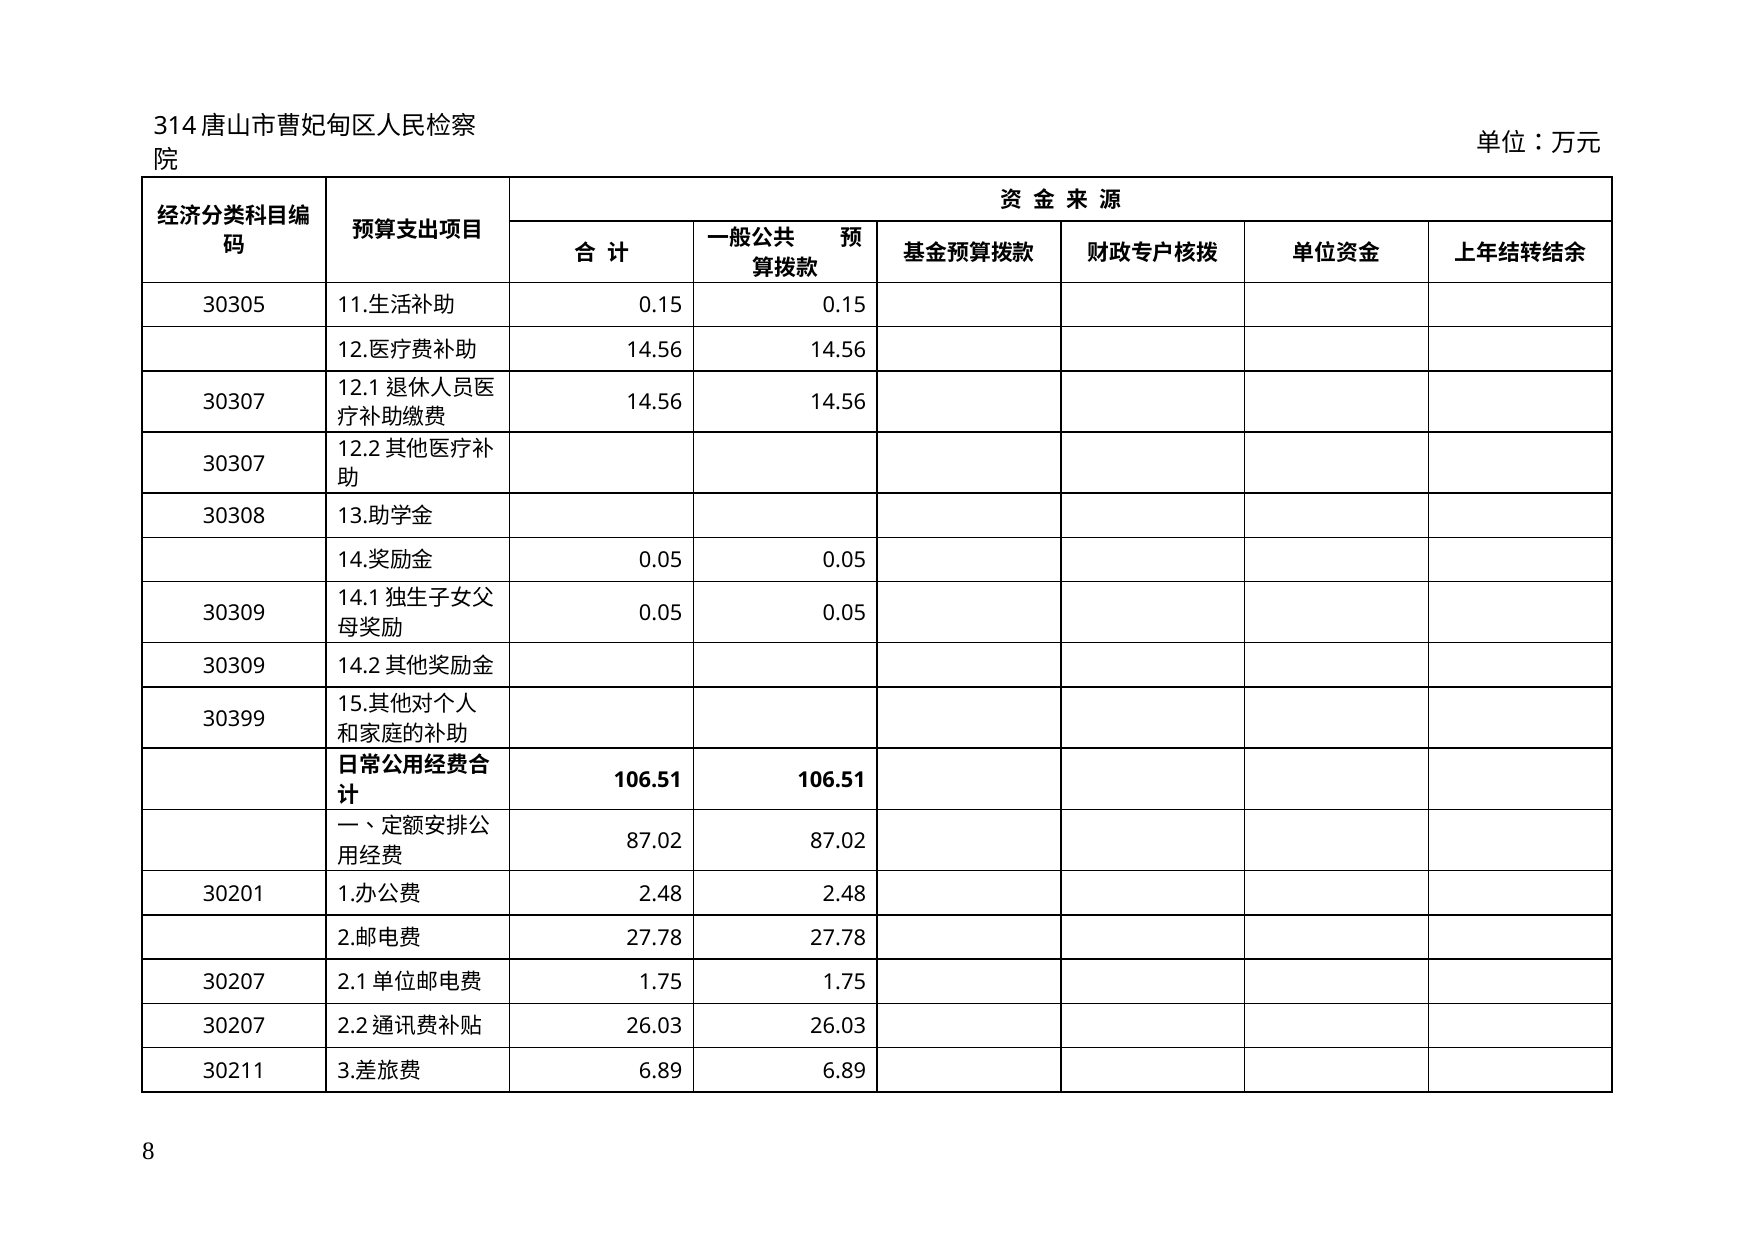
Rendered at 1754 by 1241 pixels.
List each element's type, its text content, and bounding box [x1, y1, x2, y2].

table_cell 1.办公费 [327, 871, 509, 914]
table_cell [878, 749, 1060, 808]
table_cell [510, 494, 693, 536]
table_cell [878, 327, 1060, 370]
table_cell 30307 [143, 433, 325, 492]
table_cell [878, 960, 1060, 1002]
table_cell [1062, 916, 1244, 958]
table_cell [1429, 916, 1611, 958]
table_cell 15.其他对个人和家庭的补助 [327, 688, 509, 747]
table_cell 2.2通讯费补贴 [327, 1004, 509, 1047]
table_cell [1245, 582, 1428, 642]
table_cell [1062, 494, 1244, 536]
table_cell 0.05 [694, 582, 876, 642]
table_cell [1062, 538, 1244, 581]
table_cell [878, 494, 1060, 536]
table_cell [1245, 433, 1428, 492]
table_cell [1245, 643, 1428, 686]
table_cell 经济分类科目编码 [143, 178, 325, 281]
table_cell [1245, 810, 1428, 869]
table_cell [143, 327, 325, 370]
table_cell [1429, 960, 1611, 1002]
table_cell 日常公用经费合计 [327, 749, 509, 808]
table_cell 26.03 [694, 1004, 876, 1047]
table_cell [1429, 749, 1611, 808]
table_cell 106.51 [694, 749, 876, 808]
table_cell [1429, 283, 1611, 326]
table_cell 14.56 [510, 327, 693, 370]
table_cell [1429, 688, 1611, 747]
table_cell 合 计 [510, 222, 693, 281]
table_cell 11.生活补助 [327, 283, 509, 326]
table_cell 财政专户核拨 [1062, 222, 1244, 281]
table_cell 一、定额安排公用经费 [327, 810, 509, 869]
table_cell 12.医疗费补助 [327, 327, 509, 370]
table_cell [1062, 372, 1244, 431]
table_cell 单位资金 [1245, 222, 1428, 281]
table_cell 27.78 [510, 916, 693, 958]
table_cell [1062, 960, 1244, 1002]
table_cell 2.邮电费 [327, 916, 509, 958]
table_cell 30207 [143, 1004, 325, 1047]
table_cell 一般公共 预算拨款 [694, 222, 876, 281]
table_cell 资 金 来 源 [510, 178, 1611, 220]
table_cell [878, 1048, 1060, 1091]
table_cell [510, 643, 693, 686]
table_cell 30207 [143, 960, 325, 1002]
table_cell 1.75 [694, 960, 876, 1002]
table_cell [1062, 327, 1244, 370]
table_cell [1062, 871, 1244, 914]
table_cell 14.1独生子女父母奖励 [327, 582, 509, 642]
table_cell [1429, 643, 1611, 686]
table_cell 30308 [143, 494, 325, 536]
table_cell 30309 [143, 643, 325, 686]
table_cell 上年结转结余 [1429, 222, 1611, 281]
table_cell [878, 538, 1060, 581]
table_cell [878, 582, 1060, 642]
table_cell [1429, 494, 1611, 536]
table_cell 30399 [143, 688, 325, 747]
table_cell 0.05 [694, 538, 876, 581]
table_cell [1245, 960, 1428, 1002]
table_cell 87.02 [694, 810, 876, 869]
table_cell [1062, 283, 1244, 326]
table_cell [694, 643, 876, 686]
table_cell [878, 810, 1060, 869]
table_cell 26.03 [510, 1004, 693, 1047]
table_cell [694, 688, 876, 747]
table_cell [1062, 810, 1244, 869]
table_cell 基金预算拨款 [878, 222, 1060, 281]
table_cell 1.75 [510, 960, 693, 1002]
table_cell [694, 494, 876, 536]
table_cell [878, 688, 1060, 747]
table_cell [510, 433, 693, 492]
table_cell 14.奖励金 [327, 538, 509, 581]
table_cell [878, 643, 1060, 686]
table_cell [1429, 1004, 1611, 1047]
table_cell 106.51 [510, 749, 693, 808]
table_cell [878, 1004, 1060, 1047]
table_cell [1062, 688, 1244, 747]
table_cell 13.助学金 [327, 494, 509, 536]
table_cell 30305 [143, 283, 325, 326]
table_cell [143, 749, 325, 808]
table_cell [1245, 749, 1428, 808]
table_header 314唐山市曹妃甸区人民检察院 [143, 108, 509, 176]
table_cell [1429, 433, 1611, 492]
table_cell 0.05 [510, 538, 693, 581]
table_cell [878, 433, 1060, 492]
table_cell 6.89 [510, 1048, 693, 1091]
table_cell 14.56 [694, 372, 876, 431]
table_cell 14.2其他奖励金 [327, 643, 509, 686]
table_cell [1245, 871, 1428, 914]
table_cell [1245, 688, 1428, 747]
table_cell 12.1 退休人员医疗补助缴费 [327, 372, 509, 431]
table_cell 12.2其他医疗补助 [327, 433, 509, 492]
table_cell [1062, 1004, 1244, 1047]
table_cell 30211 [143, 1048, 325, 1091]
table_cell [1245, 538, 1428, 581]
table_cell [1429, 871, 1611, 914]
table_cell 0.15 [694, 283, 876, 326]
table_cell 0.05 [510, 582, 693, 642]
table_cell [1245, 494, 1428, 536]
table_cell 0.15 [510, 283, 693, 326]
table_cell [1245, 1004, 1428, 1047]
table_header 单位：万元 [510, 108, 1611, 176]
table_cell 6.89 [694, 1048, 876, 1091]
table_cell [1429, 1048, 1611, 1091]
table_cell [878, 283, 1060, 326]
table_cell 2.48 [694, 871, 876, 914]
table_cell [694, 433, 876, 492]
table_cell [1062, 643, 1244, 686]
table_cell 87.02 [510, 810, 693, 869]
table_cell [1429, 372, 1611, 431]
table_cell [1429, 582, 1611, 642]
table_cell [1062, 749, 1244, 808]
table_cell 30309 [143, 582, 325, 642]
table_cell [1245, 916, 1428, 958]
table_cell 30201 [143, 871, 325, 914]
table_cell 27.78 [694, 916, 876, 958]
table_cell [878, 916, 1060, 958]
table_cell 30307 [143, 372, 325, 431]
table_cell [1245, 372, 1428, 431]
table_cell [1062, 1048, 1244, 1091]
table_cell [1429, 327, 1611, 370]
table_cell 2.48 [510, 871, 693, 914]
table_cell 14.56 [694, 327, 876, 370]
table_cell [510, 688, 693, 747]
table_cell [1062, 433, 1244, 492]
table_cell 预算支出项目 [327, 178, 509, 281]
table_cell [1062, 582, 1244, 642]
table_cell 2.1单位邮电费 [327, 960, 509, 1002]
table_cell [1245, 283, 1428, 326]
table_cell [143, 810, 325, 869]
table_cell 14.56 [510, 372, 693, 431]
table_cell [878, 871, 1060, 914]
table_cell [1429, 538, 1611, 581]
table_cell [1245, 1048, 1428, 1091]
table_cell [878, 372, 1060, 431]
table_cell [1245, 327, 1428, 370]
table_cell [1429, 810, 1611, 869]
table_cell [143, 916, 325, 958]
table_cell [143, 538, 325, 581]
table_cell 3.差旅费 [327, 1048, 509, 1091]
